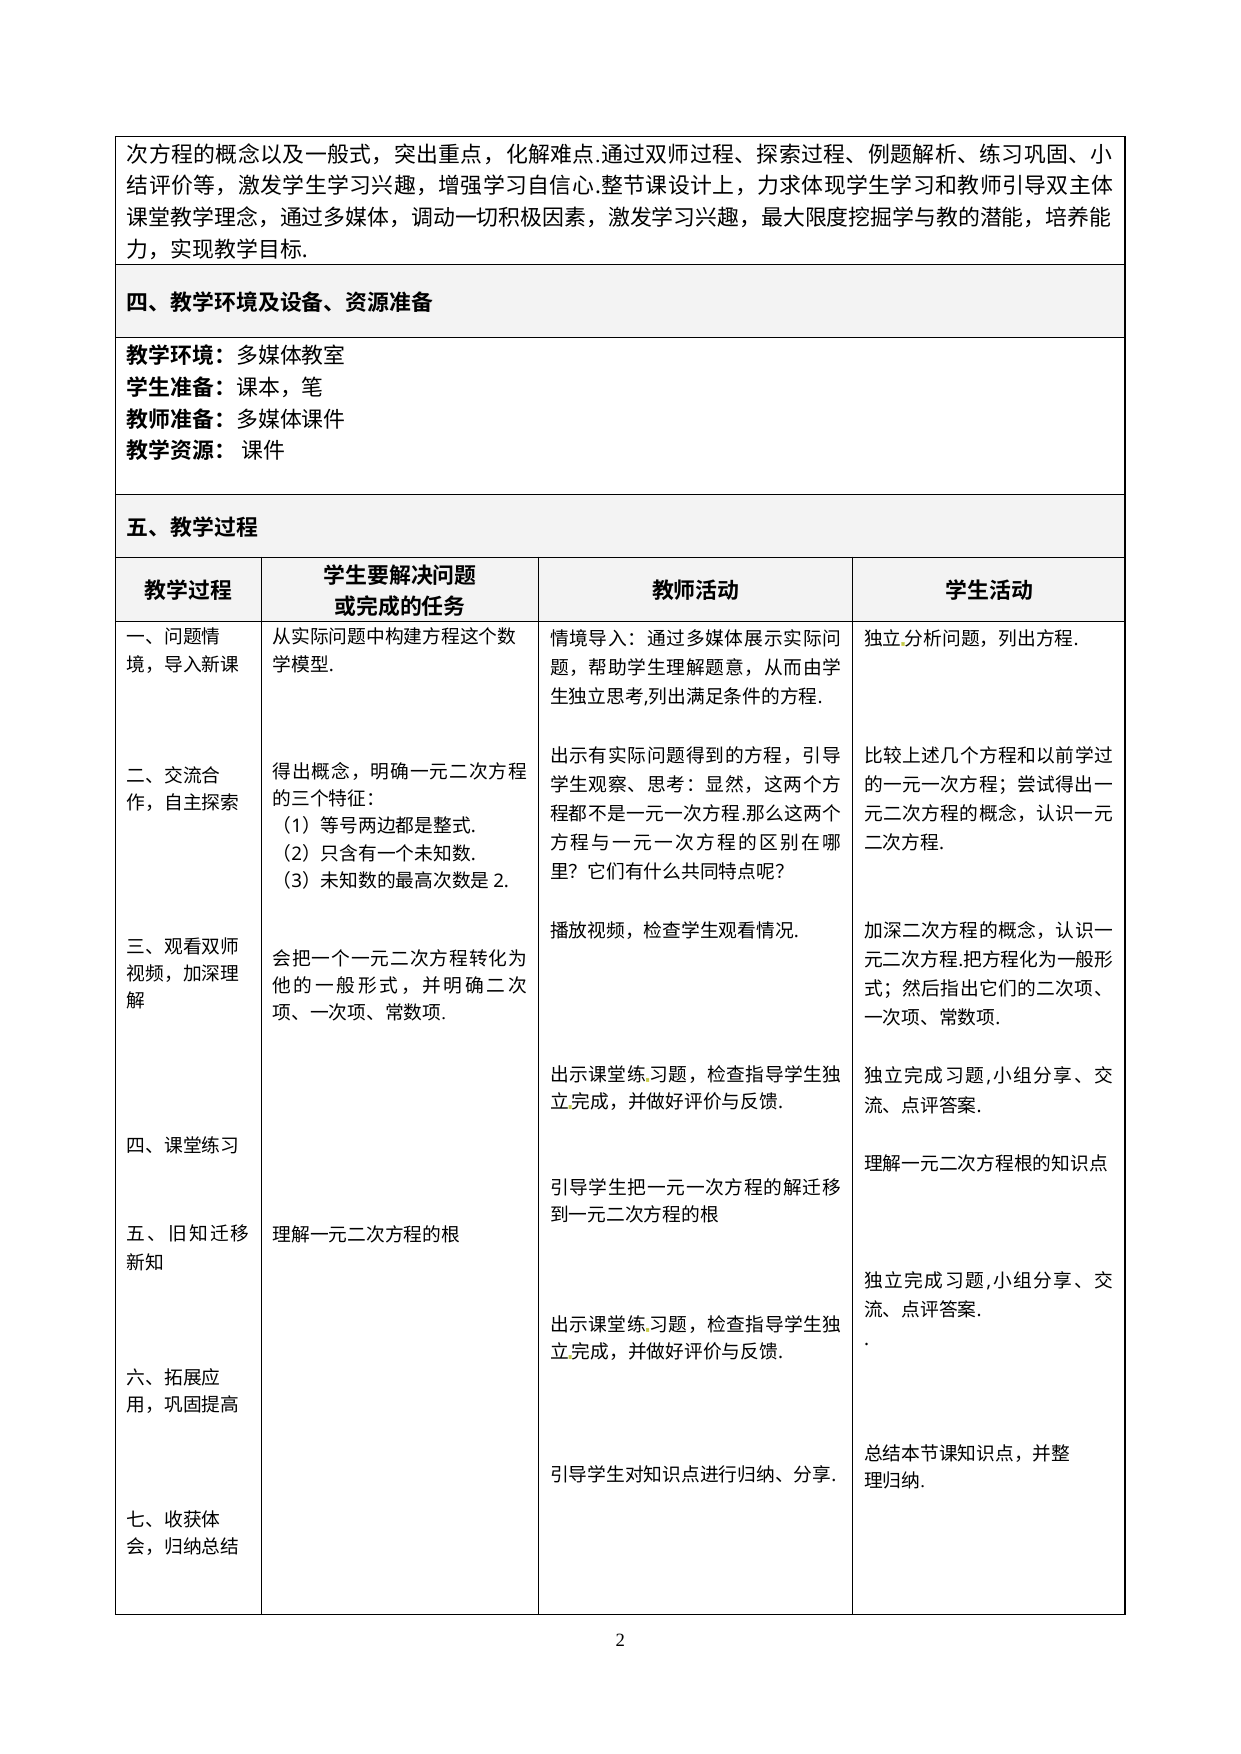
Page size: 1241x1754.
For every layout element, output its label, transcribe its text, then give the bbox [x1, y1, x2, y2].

table_cell 学生要解决问题 或完成的任务 [262, 558, 538, 621]
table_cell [539, 622, 852, 1614]
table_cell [853, 622, 1124, 1614]
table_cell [116, 137, 1124, 264]
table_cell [262, 622, 538, 1614]
table_cell 教学过程 [116, 558, 261, 621]
table_cell 教学环境：多媒体教室 学生准备：课本，笔 教师准备：多媒体课件 教学资源： 课件 [116, 338, 1124, 493]
table_cell 学生活动 [853, 558, 1124, 621]
table_cell 教师活动 [539, 558, 852, 621]
table_cell 四、教学环境及设备、资源准备 [116, 265, 1124, 337]
table_cell 五、教学过程 [116, 495, 1124, 557]
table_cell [116, 622, 261, 1614]
